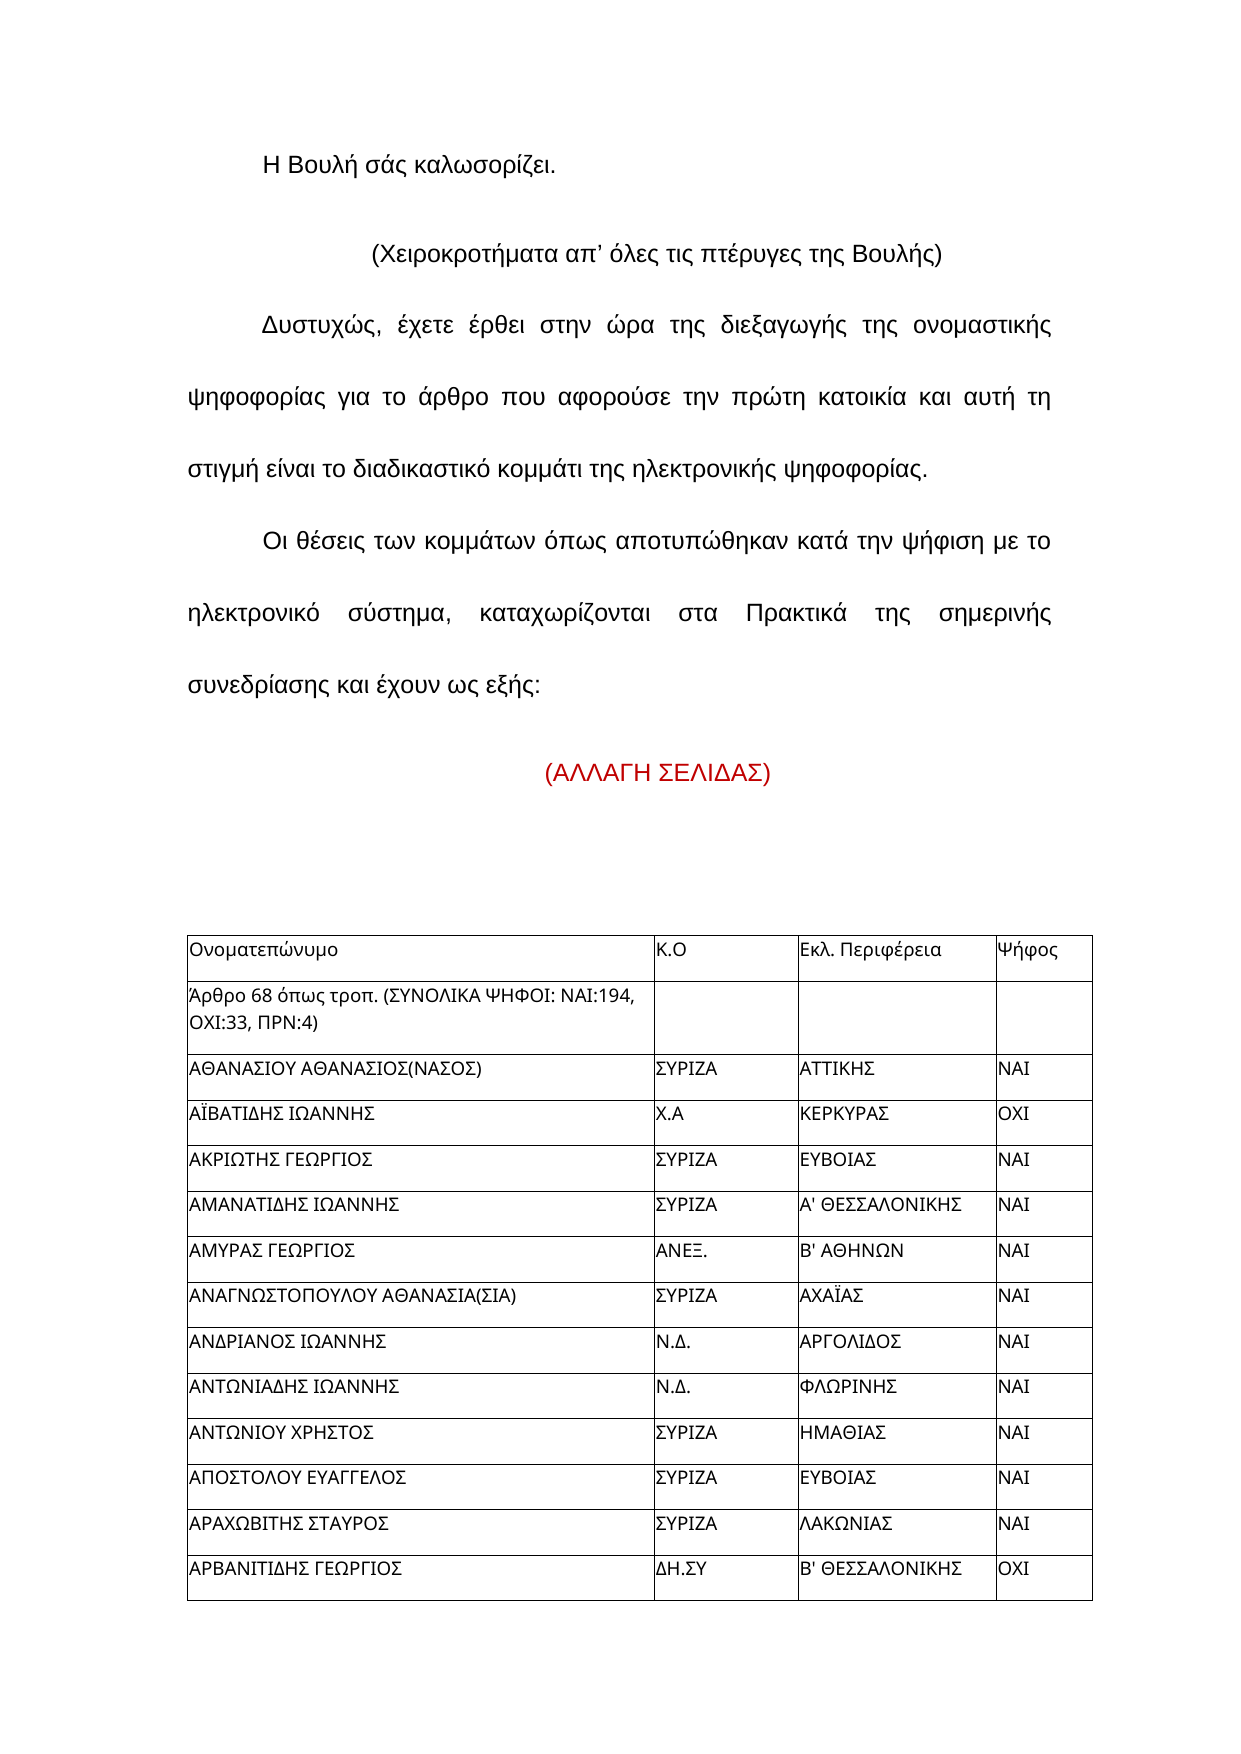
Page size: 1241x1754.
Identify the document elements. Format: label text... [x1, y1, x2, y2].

table_cell ΑΠΟΣΤΟΛΟΥ ΕΥΑΓΓΕΛΟΣ [188, 1465, 654, 1509]
table_cell ΑΝΑΓΝΩΣΤΟΠΟΥΛΟΥ ΑΘΑΝΑΣΙΑ(ΣΙΑ) [188, 1283, 654, 1327]
text Η Βουλή σάς καλωσορίζει. [187, 150, 1053, 179]
table_cell ΝΑΙ [997, 1510, 1092, 1555]
table_cell Ν.Δ. [655, 1374, 798, 1418]
text Δυστυχώς, έχετε έρθει στην ώρα της διεξαγωγής της ονομαστικής ψηφοφορίας για το άρθρο που αφορούσε την πρώτη κατοικία και αυτή τη στιγμή είναι το διαδικαστικό κομμάτι της ηλεκτρονικής ψηφοφορίας. [187, 310, 1053, 483]
table_header Εκλ. Περιφέρεια [799, 936, 996, 981]
table_header Ονοματεπώνυμο [188, 936, 654, 981]
table_cell Χ.Α [655, 1101, 798, 1145]
table_cell ΑΧΑΪΑΣ [799, 1283, 996, 1327]
table_cell ΝΑΙ [997, 1283, 1092, 1327]
table_cell ΕΥΒΟΙΑΣ [799, 1465, 996, 1509]
table_cell ΝΑΙ [997, 1192, 1092, 1236]
table_cell ΣΥΡΙΖΑ [655, 1283, 798, 1327]
table_cell ΝΑΙ [997, 1465, 1092, 1509]
table_cell ΣΥΡΙΖΑ [655, 1419, 798, 1464]
table_cell ΛΑΚΩΝΙΑΣ [799, 1510, 996, 1555]
table_cell Άρθρο 68 όπως τροπ. (ΣΥΝΟΛΙΚΑ ΨΗΦΟΙ: NAI:194, OXI:33, ΠΡΝ:4) [188, 982, 654, 1054]
table_cell ΑΜΑΝΑΤΙΔΗΣ ΙΩΑΝΝΗΣ [188, 1192, 654, 1236]
table_cell Β' ΘΕΣΣΑΛΟΝΙΚΗΣ [799, 1556, 996, 1600]
table_cell ΝΑΙ [997, 1237, 1092, 1282]
table_cell [997, 982, 1092, 1054]
text (Χειροκροτήματα απ’ όλες τις πτέρυγες της Βουλής) [187, 238, 1053, 267]
table_cell Α' ΘΕΣΣΑΛΟΝΙΚΗΣ [799, 1192, 996, 1236]
table_cell ΕΥΒΟΙΑΣ [799, 1146, 996, 1191]
table_cell ΑΪΒΑΤΙΔΗΣ ΙΩΑΝΝΗΣ [188, 1101, 654, 1145]
table_cell ΚΕΡΚΥΡΑΣ [799, 1101, 996, 1145]
table_cell ΝΑΙ [997, 1146, 1092, 1191]
table_cell ΣΥΡΙΖΑ [655, 1465, 798, 1509]
table_cell ΟΧΙ [997, 1556, 1092, 1600]
table_cell ΝΑΙ [997, 1374, 1092, 1418]
text Οι θέσεις των κομμάτων όπως αποτυπώθηκαν κατά την ψήφιση με το ηλεκτρονικό σύστημα, καταχωρίζονται στα Πρακτικά της σημερινής συνεδρίασης και έχουν ως εξής: [187, 526, 1053, 698]
table_cell ΑΜΥΡΑΣ ΓΕΩΡΓΙΟΣ [188, 1237, 654, 1282]
table_cell ΑΘΑΝΑΣΙΟΥ ΑΘΑΝΑΣΙΟΣ(ΝΑΣΟΣ) [188, 1055, 654, 1099]
table_cell ΝΑΙ [997, 1419, 1092, 1464]
table_cell ΣΥΡΙΖΑ [655, 1146, 798, 1191]
table_cell ΑΝΔΡΙΑΝΟΣ ΙΩΑΝΝΗΣ [188, 1328, 654, 1373]
table_cell ΝΑΙ [997, 1328, 1092, 1373]
table_cell ΑΚΡΙΩΤΗΣ ΓΕΩΡΓΙΟΣ [188, 1146, 654, 1191]
table_cell ΟΧΙ [997, 1101, 1092, 1145]
table_cell ΑΝΤΩΝΙΟΥ ΧΡΗΣΤΟΣ [188, 1419, 654, 1464]
table_cell ΣΥΡΙΖΑ [655, 1510, 798, 1555]
table_header Κ.Ο [655, 936, 798, 981]
table_cell [799, 982, 996, 1054]
table_cell ΣΥΡΙΖΑ [655, 1055, 798, 1099]
table_cell ΑΡΓΟΛΙΔΟΣ [799, 1328, 996, 1373]
table_cell ΔΗ.ΣΥ [655, 1556, 798, 1600]
table_cell ΦΛΩΡΙΝΗΣ [799, 1374, 996, 1418]
table_cell Β' ΑΘΗΝΩΝ [799, 1237, 996, 1282]
table_header Ψήφος [997, 936, 1092, 981]
table_cell ΑΝΤΩΝΙΑΔΗΣ ΙΩΑΝΝΗΣ [188, 1374, 654, 1418]
table_cell ΑΡΒΑΝΙΤΙΔΗΣ ΓΕΩΡΓΙΟΣ [188, 1556, 654, 1600]
table_cell ΑΝΕΞ. [655, 1237, 798, 1282]
table_cell ΗΜΑΘΙΑΣ [799, 1419, 996, 1464]
text (ΑΛΛΑΓΗ ΣΕΛΙΔΑΣ) [187, 758, 1053, 787]
table_cell ΑΡΑΧΩΒΙΤΗΣ ΣΤΑΥΡΟΣ [188, 1510, 654, 1555]
table_cell ΣΥΡΙΖΑ [655, 1192, 798, 1236]
table_cell ΝΑΙ [997, 1055, 1092, 1099]
table_cell ΑΤΤΙΚΗΣ [799, 1055, 996, 1099]
table_cell Ν.Δ. [655, 1328, 798, 1373]
table_cell [655, 982, 798, 1054]
